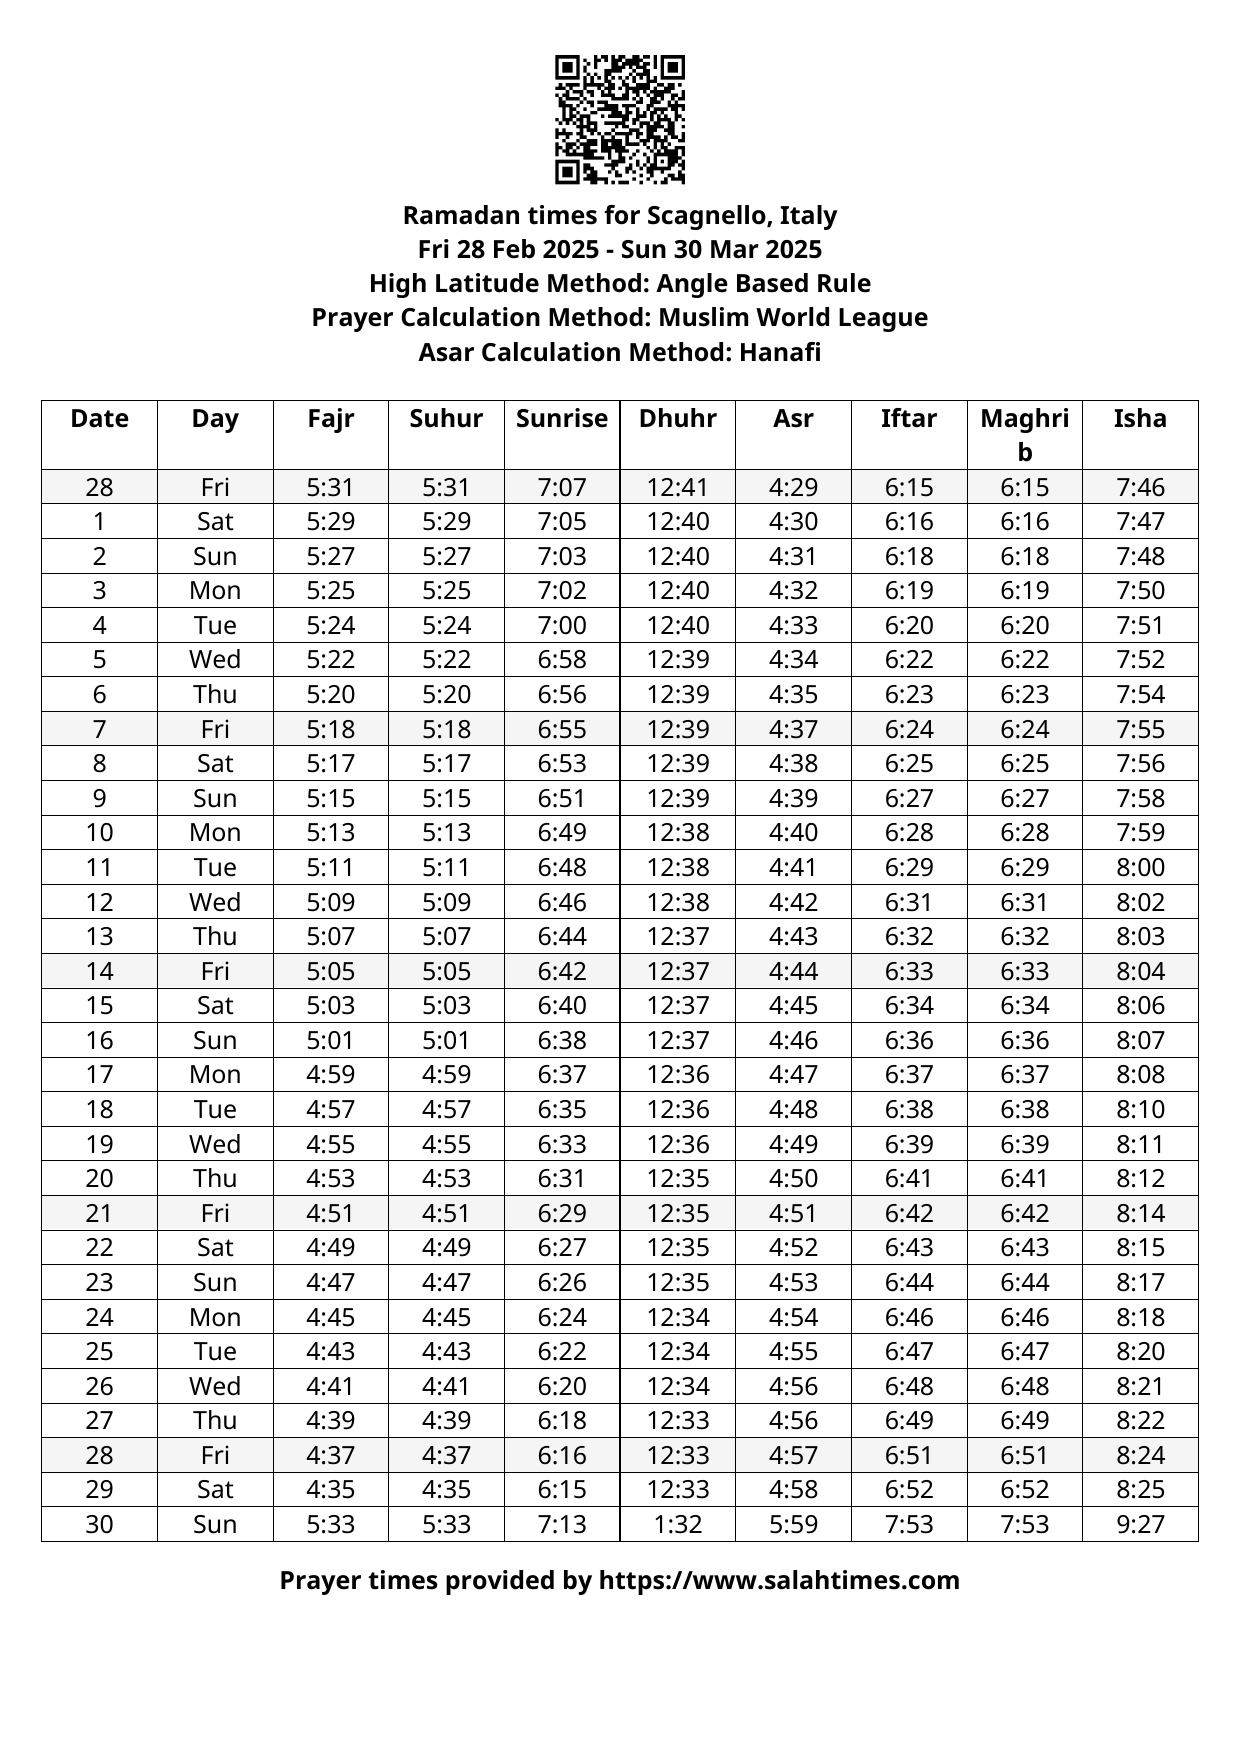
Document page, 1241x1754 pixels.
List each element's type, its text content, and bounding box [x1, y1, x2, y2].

table_cell 4:51 [274, 1196, 388, 1229]
table_cell 12:36 [621, 1058, 735, 1091]
table_cell 5:31 [274, 470, 388, 503]
table_cell 6:28 [968, 816, 1082, 849]
table_cell 4:29 [736, 470, 851, 503]
table_cell 6:16 [852, 504, 967, 538]
table_cell 18 [42, 1092, 157, 1126]
table_cell 6:19 [968, 574, 1082, 607]
table_cell 4:55 [736, 1334, 851, 1368]
table_cell 4:35 [274, 1473, 388, 1506]
table_cell Mon [158, 816, 273, 849]
table_cell 4:51 [736, 1196, 851, 1229]
table_cell 7:03 [505, 539, 619, 572]
table_cell 4:37 [389, 1438, 504, 1472]
table_cell 7:53 [968, 1507, 1082, 1541]
table_cell 6:38 [968, 1092, 1082, 1126]
table_cell 4:47 [389, 1265, 504, 1299]
table_cell 6:27 [852, 781, 967, 814]
table_cell 6:49 [968, 1404, 1082, 1437]
table_cell 7:53 [852, 1507, 967, 1541]
table_cell 12:40 [621, 608, 735, 642]
table_cell 6:42 [852, 1196, 967, 1229]
table_cell 8:07 [1083, 1023, 1198, 1057]
table_cell 5:03 [274, 989, 388, 1022]
table_cell 30 [42, 1507, 157, 1541]
table_cell 29 [42, 1473, 157, 1506]
table_cell 25 [42, 1334, 157, 1368]
table_cell 6:26 [505, 1265, 619, 1299]
table_cell 11 [42, 850, 157, 884]
table_cell 5:29 [389, 504, 504, 538]
table_cell 4:44 [736, 954, 851, 987]
table_header Suhur [389, 401, 504, 469]
table_cell 4:49 [736, 1127, 851, 1160]
table_cell 4:37 [274, 1438, 388, 1472]
table_cell 5:13 [389, 816, 504, 849]
table_cell 6:23 [852, 677, 967, 711]
text High Latitude Method: Angle Based Rule [42, 266, 1198, 300]
table_cell 28 [42, 470, 157, 503]
table_cell 6:29 [852, 850, 967, 884]
table_cell 12:39 [621, 746, 735, 780]
table_cell 6:33 [505, 1127, 619, 1160]
table_cell 5:01 [274, 1023, 388, 1057]
table_cell 12:36 [621, 1127, 735, 1160]
table_cell 7:02 [505, 574, 619, 607]
table_cell 4:50 [736, 1161, 851, 1195]
table_cell 5:27 [274, 539, 388, 572]
table_cell 21 [42, 1196, 157, 1229]
table_cell 6:43 [852, 1231, 967, 1264]
table_cell 13 [42, 919, 157, 953]
table_cell 7:05 [505, 504, 619, 538]
text Asar Calculation Method: Hanafi [42, 334, 1198, 368]
table_cell 5:03 [389, 989, 504, 1022]
table_header Maghrib [968, 401, 1082, 469]
table_cell 4:45 [736, 989, 851, 1022]
table_cell 5:22 [389, 643, 504, 676]
table_cell 6:40 [505, 989, 619, 1022]
table_cell 5:24 [274, 608, 388, 642]
table_cell 4:57 [736, 1438, 851, 1472]
table_cell 6:23 [968, 677, 1082, 711]
table_cell 6:36 [852, 1023, 967, 1057]
table_cell 12:39 [621, 712, 735, 745]
table_cell 6:15 [968, 470, 1082, 503]
table_cell 7:52 [1083, 643, 1198, 676]
text Fri 28 Feb 2025 - Sun 30 Mar 2025 [42, 232, 1198, 266]
table_cell Thu [158, 1404, 273, 1437]
table_cell 6:47 [852, 1334, 967, 1368]
text Ramadan times for Scagnello, Italy [42, 198, 1198, 232]
table_cell 7:59 [1083, 816, 1198, 849]
text Prayer Calculation Method: Muslim World League [42, 300, 1198, 334]
table_cell Sun [158, 1023, 273, 1057]
table_cell 12:38 [621, 885, 735, 918]
table_cell 27 [42, 1404, 157, 1437]
table_cell 6:27 [505, 1231, 619, 1264]
table_cell 12:41 [621, 470, 735, 503]
table_cell 6:39 [968, 1127, 1082, 1160]
table_cell 6:51 [852, 1438, 967, 1472]
table_cell 6:20 [505, 1369, 619, 1402]
table_cell 6:32 [852, 919, 967, 953]
table_cell 8:14 [1083, 1196, 1198, 1229]
table_cell 6:25 [852, 746, 967, 780]
table_cell 12:38 [621, 816, 735, 849]
table_cell 6:37 [852, 1058, 967, 1091]
table_cell 5:27 [389, 539, 504, 572]
table_cell 6:18 [505, 1404, 619, 1437]
table_cell 5:18 [389, 712, 504, 745]
table_cell 4:57 [274, 1092, 388, 1126]
table_cell 8:18 [1083, 1300, 1198, 1333]
table_cell 7:55 [1083, 712, 1198, 745]
table_cell Thu [158, 677, 273, 711]
table_cell 1:32 [621, 1507, 735, 1541]
table_cell 4:39 [736, 781, 851, 814]
table_cell 12:34 [621, 1334, 735, 1368]
table_cell 12:37 [621, 1023, 735, 1057]
table_cell 5:07 [274, 919, 388, 953]
table_cell 4:56 [736, 1369, 851, 1402]
table_cell 6:42 [968, 1196, 1082, 1229]
table_cell Thu [158, 1161, 273, 1195]
table_cell 6:51 [505, 781, 619, 814]
table_cell 6:49 [852, 1404, 967, 1437]
table_cell Fri [158, 1196, 273, 1229]
table_cell 6:24 [852, 712, 967, 745]
table_cell Tue [158, 850, 273, 884]
table_cell 6:24 [505, 1300, 619, 1333]
table_cell 15 [42, 989, 157, 1022]
table_cell 6:31 [505, 1161, 619, 1195]
table_cell 6:32 [968, 919, 1082, 953]
table_cell 6:55 [505, 712, 619, 745]
table_cell 5:25 [389, 574, 504, 607]
table_cell 6:15 [852, 470, 967, 503]
table_cell 12:35 [621, 1265, 735, 1299]
table_cell 4:41 [736, 850, 851, 884]
table_cell 4:53 [389, 1161, 504, 1195]
table_cell 8:03 [1083, 919, 1198, 953]
table_cell 7 [42, 712, 157, 745]
table_cell 6:49 [505, 816, 619, 849]
table_cell 6:15 [505, 1473, 619, 1506]
table_cell 8:11 [1083, 1127, 1198, 1160]
table_header Fajr [274, 401, 388, 469]
table_cell 4:32 [736, 574, 851, 607]
table_cell 12:34 [621, 1300, 735, 1333]
table_cell 6:51 [968, 1438, 1082, 1472]
table_cell 22 [42, 1231, 157, 1264]
table_cell 12:36 [621, 1092, 735, 1126]
table_cell 6 [42, 677, 157, 711]
table_cell 19 [42, 1127, 157, 1160]
table_cell 7:51 [1083, 608, 1198, 642]
table_header Iftar [852, 401, 967, 469]
table_cell 6:44 [505, 919, 619, 953]
table_cell 12:40 [621, 539, 735, 572]
table_cell 6:52 [968, 1473, 1082, 1506]
table_cell 6:37 [968, 1058, 1082, 1091]
table_cell Mon [158, 574, 273, 607]
table_cell 7:13 [505, 1507, 619, 1541]
table_cell 6:33 [968, 954, 1082, 987]
table_cell 12:39 [621, 781, 735, 814]
table_cell Fri [158, 1438, 273, 1472]
table_cell 4:40 [736, 816, 851, 849]
table_cell 5:18 [274, 712, 388, 745]
table_cell 5:15 [389, 781, 504, 814]
table_cell 6:37 [505, 1058, 619, 1091]
table_cell 6:53 [505, 746, 619, 780]
table_cell 12:38 [621, 850, 735, 884]
table_cell 28 [42, 1438, 157, 1472]
table_cell 26 [42, 1369, 157, 1402]
table_cell 4:53 [274, 1161, 388, 1195]
table_cell 6:46 [505, 885, 619, 918]
table_cell 10 [42, 816, 157, 849]
table_cell 5:15 [274, 781, 388, 814]
table_cell 8:04 [1083, 954, 1198, 987]
table_cell Mon [158, 1300, 273, 1333]
table_cell 4:42 [736, 885, 851, 918]
table_cell 6:56 [505, 677, 619, 711]
table_cell 4:43 [389, 1334, 504, 1368]
table_header Asr [736, 401, 851, 469]
table_cell 6:52 [852, 1473, 967, 1506]
table_cell 5:24 [389, 608, 504, 642]
table_cell 5:33 [274, 1507, 388, 1541]
table_cell 5:09 [274, 885, 388, 918]
table_cell 4:43 [274, 1334, 388, 1368]
table_cell 6:19 [852, 574, 967, 607]
table_cell 5:20 [389, 677, 504, 711]
table_cell 7:00 [505, 608, 619, 642]
table_cell 7:54 [1083, 677, 1198, 711]
table_cell 6:41 [968, 1161, 1082, 1195]
table_cell 4:45 [274, 1300, 388, 1333]
table_cell 8:20 [1083, 1334, 1198, 1368]
table_cell Sun [158, 1507, 273, 1541]
table_cell Fri [158, 470, 273, 503]
text Prayer times provided by https://www.salahtimes.com [42, 1563, 1198, 1597]
table_cell 4:30 [736, 504, 851, 538]
picture [542, 41, 699, 198]
table_header Isha [1083, 401, 1198, 469]
table_cell 5:07 [389, 919, 504, 953]
table_cell 7:58 [1083, 781, 1198, 814]
table_cell 4:37 [736, 712, 851, 745]
table_cell 4:46 [736, 1023, 851, 1057]
table_cell 5:29 [274, 504, 388, 538]
table_cell 6:22 [505, 1334, 619, 1368]
table_cell 8:21 [1083, 1369, 1198, 1402]
table_cell Wed [158, 1369, 273, 1402]
table_cell 6:44 [852, 1265, 967, 1299]
table_cell Sat [158, 746, 273, 780]
table_cell 7:50 [1083, 574, 1198, 607]
table_cell 6:42 [505, 954, 619, 987]
table_cell 5:13 [274, 816, 388, 849]
table_cell 5:17 [274, 746, 388, 780]
table_cell 4:55 [389, 1127, 504, 1160]
table_cell 24 [42, 1300, 157, 1333]
table_cell 4:47 [274, 1265, 388, 1299]
table_cell 12 [42, 885, 157, 918]
table_cell 6:35 [505, 1092, 619, 1126]
table_cell Sun [158, 1265, 273, 1299]
table_cell 4:43 [736, 919, 851, 953]
table_cell 12:37 [621, 989, 735, 1022]
table_cell 6:27 [968, 781, 1082, 814]
table_cell 3 [42, 574, 157, 607]
table_cell 6:22 [968, 643, 1082, 676]
table_cell 8:22 [1083, 1404, 1198, 1437]
table_cell 4:48 [736, 1092, 851, 1126]
table_cell Wed [158, 643, 273, 676]
table_cell Sat [158, 1473, 273, 1506]
table_cell Sun [158, 539, 273, 572]
table_cell Wed [158, 885, 273, 918]
table_cell Tue [158, 1334, 273, 1368]
table_cell 5:59 [736, 1507, 851, 1541]
table_cell 7:48 [1083, 539, 1198, 572]
table_cell 8:02 [1083, 885, 1198, 918]
table_cell 5:05 [274, 954, 388, 987]
table_cell 6:20 [968, 608, 1082, 642]
table_cell Sun [158, 781, 273, 814]
table_cell 7:46 [1083, 470, 1198, 503]
table_cell 5:01 [389, 1023, 504, 1057]
table_cell 4:52 [736, 1231, 851, 1264]
table_cell 4:47 [736, 1058, 851, 1091]
table_cell 4:51 [389, 1196, 504, 1229]
table_cell 6:29 [968, 850, 1082, 884]
table_cell 4:59 [389, 1058, 504, 1091]
table_cell 6:41 [852, 1161, 967, 1195]
table_cell 6:47 [968, 1334, 1082, 1368]
table_cell 2 [42, 539, 157, 572]
table_cell 6:39 [852, 1127, 967, 1160]
table_cell 4:53 [736, 1265, 851, 1299]
table_cell 6:46 [968, 1300, 1082, 1333]
table_cell 4:39 [389, 1404, 504, 1437]
table_cell 5:25 [274, 574, 388, 607]
table_cell 5:05 [389, 954, 504, 987]
table_cell 5:17 [389, 746, 504, 780]
table_cell 6:33 [852, 954, 967, 987]
table_cell 8:12 [1083, 1161, 1198, 1195]
table_cell 6:16 [968, 504, 1082, 538]
table_cell Fri [158, 954, 273, 987]
table_cell 8:00 [1083, 850, 1198, 884]
table_cell 12:40 [621, 574, 735, 607]
table_cell 12:40 [621, 504, 735, 538]
table_cell 8:24 [1083, 1438, 1198, 1472]
table_cell Fri [158, 712, 273, 745]
table_cell 6:29 [505, 1196, 619, 1229]
table_cell 8:10 [1083, 1092, 1198, 1126]
table_cell 4:54 [736, 1300, 851, 1333]
table_cell 23 [42, 1265, 157, 1299]
table_cell 4:38 [736, 746, 851, 780]
table_cell Sat [158, 989, 273, 1022]
table_cell 4:45 [389, 1300, 504, 1333]
table_cell 6:48 [852, 1369, 967, 1402]
table_cell 6:16 [505, 1438, 619, 1472]
table_cell 7:47 [1083, 504, 1198, 538]
table_cell 6:44 [968, 1265, 1082, 1299]
table_cell 12:34 [621, 1369, 735, 1402]
table_cell 8:17 [1083, 1265, 1198, 1299]
table_cell 5 [42, 643, 157, 676]
table_cell 4 [42, 608, 157, 642]
table_cell 4:55 [274, 1127, 388, 1160]
table_cell 4:41 [389, 1369, 504, 1402]
table_cell 6:38 [505, 1023, 619, 1057]
table_cell 5:20 [274, 677, 388, 711]
table_cell 4:35 [389, 1473, 504, 1506]
table_cell 12:33 [621, 1438, 735, 1472]
table_cell 4:56 [736, 1404, 851, 1437]
table_cell 4:57 [389, 1092, 504, 1126]
table_cell 6:34 [968, 989, 1082, 1022]
table_cell 6:43 [968, 1231, 1082, 1264]
table_cell 4:58 [736, 1473, 851, 1506]
table_cell 8:25 [1083, 1473, 1198, 1506]
table_cell 12:35 [621, 1196, 735, 1229]
table_cell 5:11 [274, 850, 388, 884]
table_cell 5:33 [389, 1507, 504, 1541]
table_cell 6:18 [852, 539, 967, 572]
table_cell 12:33 [621, 1473, 735, 1506]
table_cell 6:22 [852, 643, 967, 676]
table_cell Wed [158, 1127, 273, 1160]
table_header Day [158, 401, 273, 469]
table_cell 6:31 [852, 885, 967, 918]
table_cell 4:31 [736, 539, 851, 572]
table_cell Tue [158, 608, 273, 642]
table_cell 8:08 [1083, 1058, 1198, 1091]
table_cell 6:48 [505, 850, 619, 884]
table_cell 6:58 [505, 643, 619, 676]
table_cell 5:11 [389, 850, 504, 884]
table_cell 4:39 [274, 1404, 388, 1437]
table_cell 6:31 [968, 885, 1082, 918]
table_cell Thu [158, 919, 273, 953]
table_cell 12:37 [621, 954, 735, 987]
table_cell 12:35 [621, 1161, 735, 1195]
table_cell 6:18 [968, 539, 1082, 572]
table_cell 4:59 [274, 1058, 388, 1091]
table_cell 7:07 [505, 470, 619, 503]
table_cell 12:33 [621, 1404, 735, 1437]
table_cell 12:39 [621, 643, 735, 676]
table_cell 14 [42, 954, 157, 987]
table_header Date [42, 401, 157, 469]
table_header Dhuhr [621, 401, 735, 469]
table_cell 8:06 [1083, 989, 1198, 1022]
table_cell 4:41 [274, 1369, 388, 1402]
table_cell 6:46 [852, 1300, 967, 1333]
table_cell 7:56 [1083, 746, 1198, 780]
table_cell 8:15 [1083, 1231, 1198, 1264]
table_cell 6:20 [852, 608, 967, 642]
table_cell 4:34 [736, 643, 851, 676]
table_cell 6:28 [852, 816, 967, 849]
table_cell Mon [158, 1058, 273, 1091]
table_cell Sat [158, 1231, 273, 1264]
table_cell 4:35 [736, 677, 851, 711]
table_cell 12:37 [621, 919, 735, 953]
table_cell 12:39 [621, 677, 735, 711]
table_cell 4:33 [736, 608, 851, 642]
table_cell 6:25 [968, 746, 1082, 780]
table_cell 6:34 [852, 989, 967, 1022]
table_cell 9:27 [1083, 1507, 1198, 1541]
table_cell 6:36 [968, 1023, 1082, 1057]
table_cell 6:48 [968, 1369, 1082, 1402]
table_cell 9 [42, 781, 157, 814]
table_cell 5:09 [389, 885, 504, 918]
table_cell 8 [42, 746, 157, 780]
table_cell 4:49 [389, 1231, 504, 1264]
table_cell Tue [158, 1092, 273, 1126]
table_cell 16 [42, 1023, 157, 1057]
table_cell 4:49 [274, 1231, 388, 1264]
table_cell 6:38 [852, 1092, 967, 1126]
table_cell Sat [158, 504, 273, 538]
table_cell 12:35 [621, 1231, 735, 1264]
table_cell 6:24 [968, 712, 1082, 745]
table_cell 20 [42, 1161, 157, 1195]
table_cell 17 [42, 1058, 157, 1091]
table_header Sunrise [505, 401, 619, 469]
table_cell 5:22 [274, 643, 388, 676]
table_cell 1 [42, 504, 157, 538]
table_cell 5:31 [389, 470, 504, 503]
